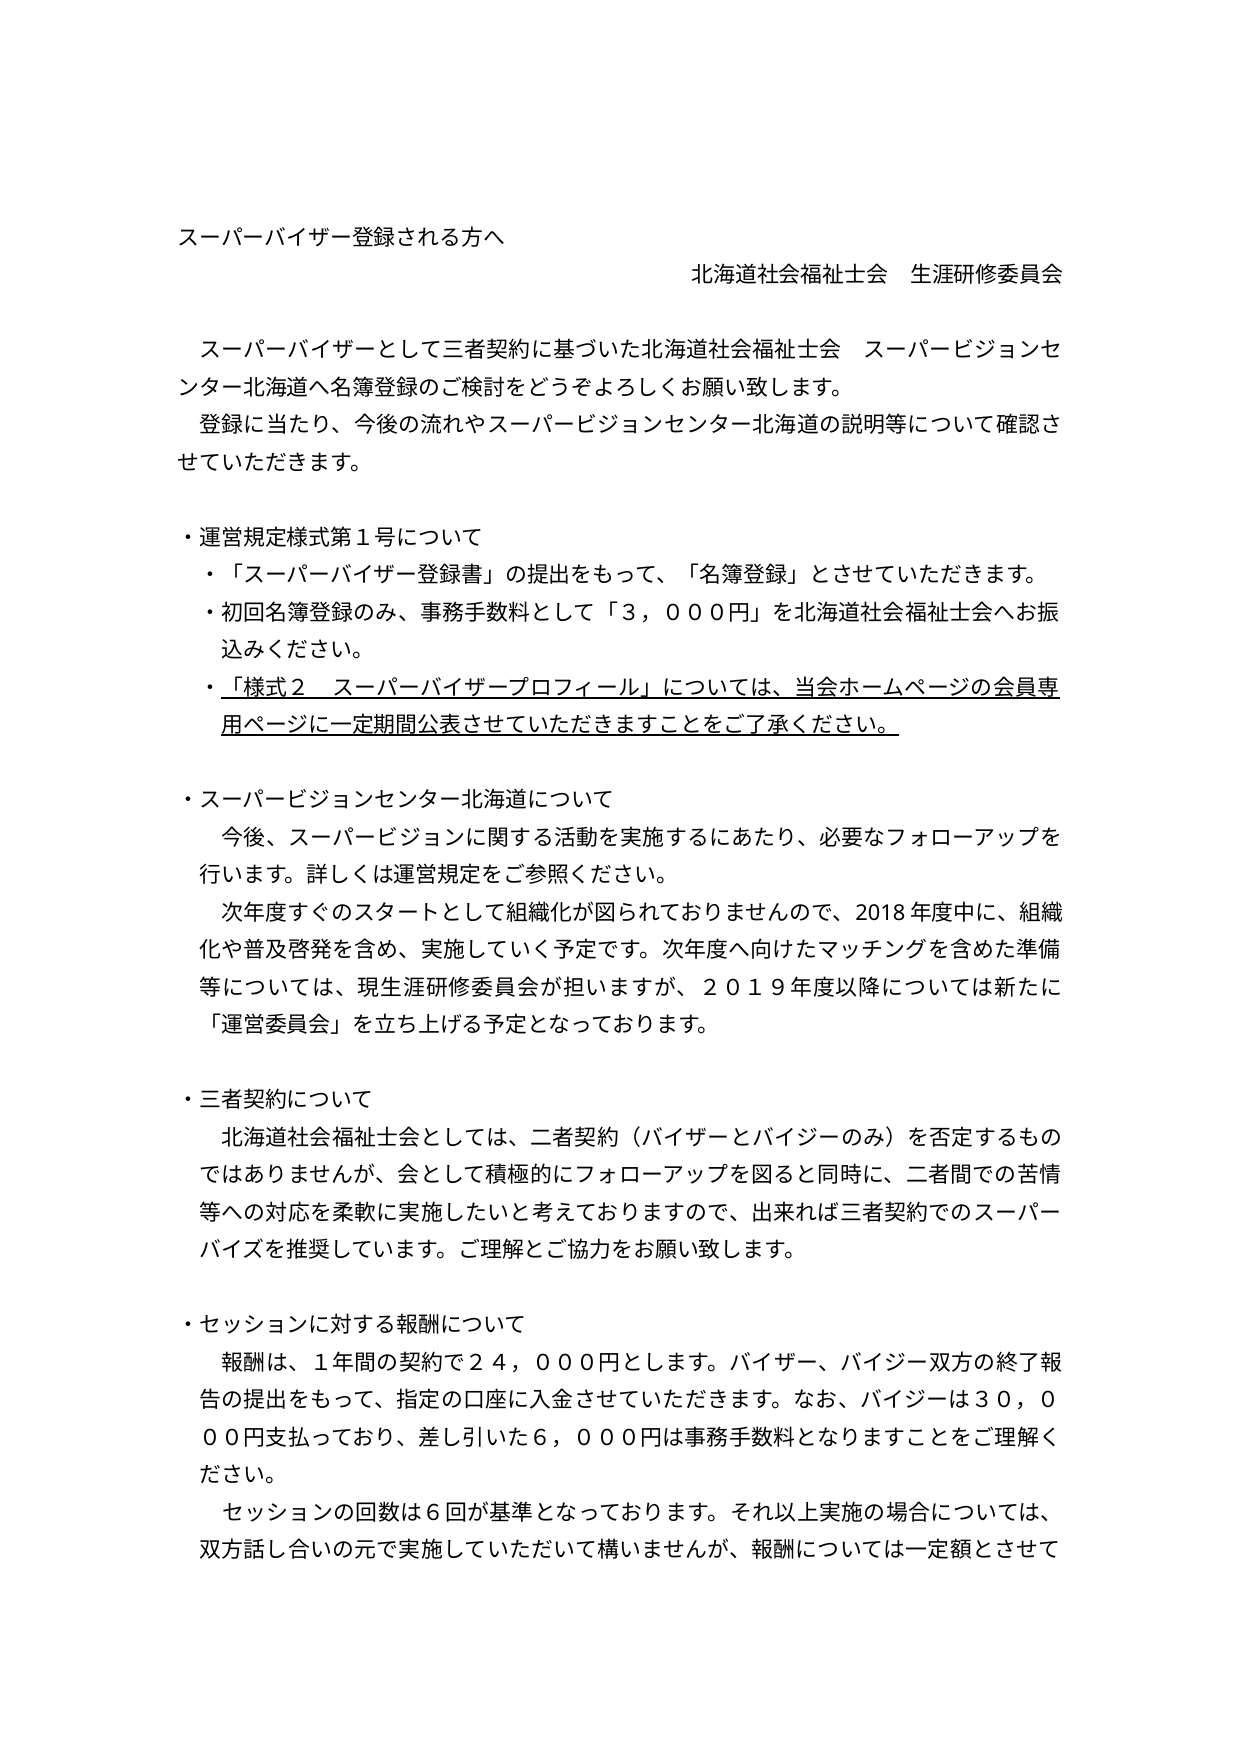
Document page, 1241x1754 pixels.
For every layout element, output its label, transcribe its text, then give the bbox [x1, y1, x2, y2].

text 次年度すぐのスタートとして組織化が図られておりませんので、2018年度中に、組織化や普及啓発を含め、実施していく予定です。次年度へ向けたマッチングを含めた準備等については、現生涯研修委員会が担いますが、２０１９年度以降については新たに「運営委員会」を立ち上げる予定となっております。 [199, 892, 1063, 1042]
text 今後、スーパービジョンに関する活動を実施するにあたり、必要なフォローアップを行います。詳しくは運営規定をご参照ください。 [177, 817, 1063, 892]
text ・「スーパーバイザー登録書」の提出をもって、「名簿登録」とさせていただきます。 [177, 554, 1063, 592]
text スーパーバイザー登録される方へ [177, 217, 1063, 254]
text スーパーバイザーとして三者契約に基づいた北海道社会福祉士会 スーパービジョンセンター北海道へ名簿登録のご検討をどうぞよろしくお願い致します。 [177, 329, 1063, 404]
text 北海道社会福祉士会としては、二者契約（バイザーとバイジーのみ）を否定するものではありませんが、会として積極的にフォローアップを図ると同時に、二者間での苦情等への対応を柔軟に実施したいと考えておりますので、出来れば三者契約でのスーパーバイズを推奨しています。ご理解とご協力をお願い致します。 [199, 1117, 1063, 1267]
text ・「様式２ スーパーバイザープロフィール」については、当会ホームページの会員専用ページに一定期間公表させていただきますことをご了承ください。 [199, 667, 1063, 742]
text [177, 1492, 1063, 1567]
text ・セッションに対する報酬について [177, 1304, 1063, 1342]
text 北海道社会福祉士会 生涯研修委員会 [177, 254, 1063, 292]
text 報酬は、１年間の契約で２４，０００円とします。バイザー、バイジー双方の終了報告の提出をもって、指定の口座に入金させていただきます。なお、バイジーは３０，０００円支払っており、差し引いた６，０００円は事務手数料となりますことをご理解ください。 [177, 1342, 1063, 1492]
text ・初回名簿登録のみ、事務手数料として「３，０００円」を北海道社会福祉士会へお振込みください。 [199, 592, 1063, 667]
text ・スーパービジョンセンター北海道について [177, 779, 1063, 817]
text 登録に当たり、今後の流れやスーパービジョンセンター北海道の説明等について確認させていただきます。 [177, 404, 1063, 479]
text ・三者契約について [177, 1079, 1063, 1117]
text ・運営規定様式第１号について [177, 517, 1063, 554]
